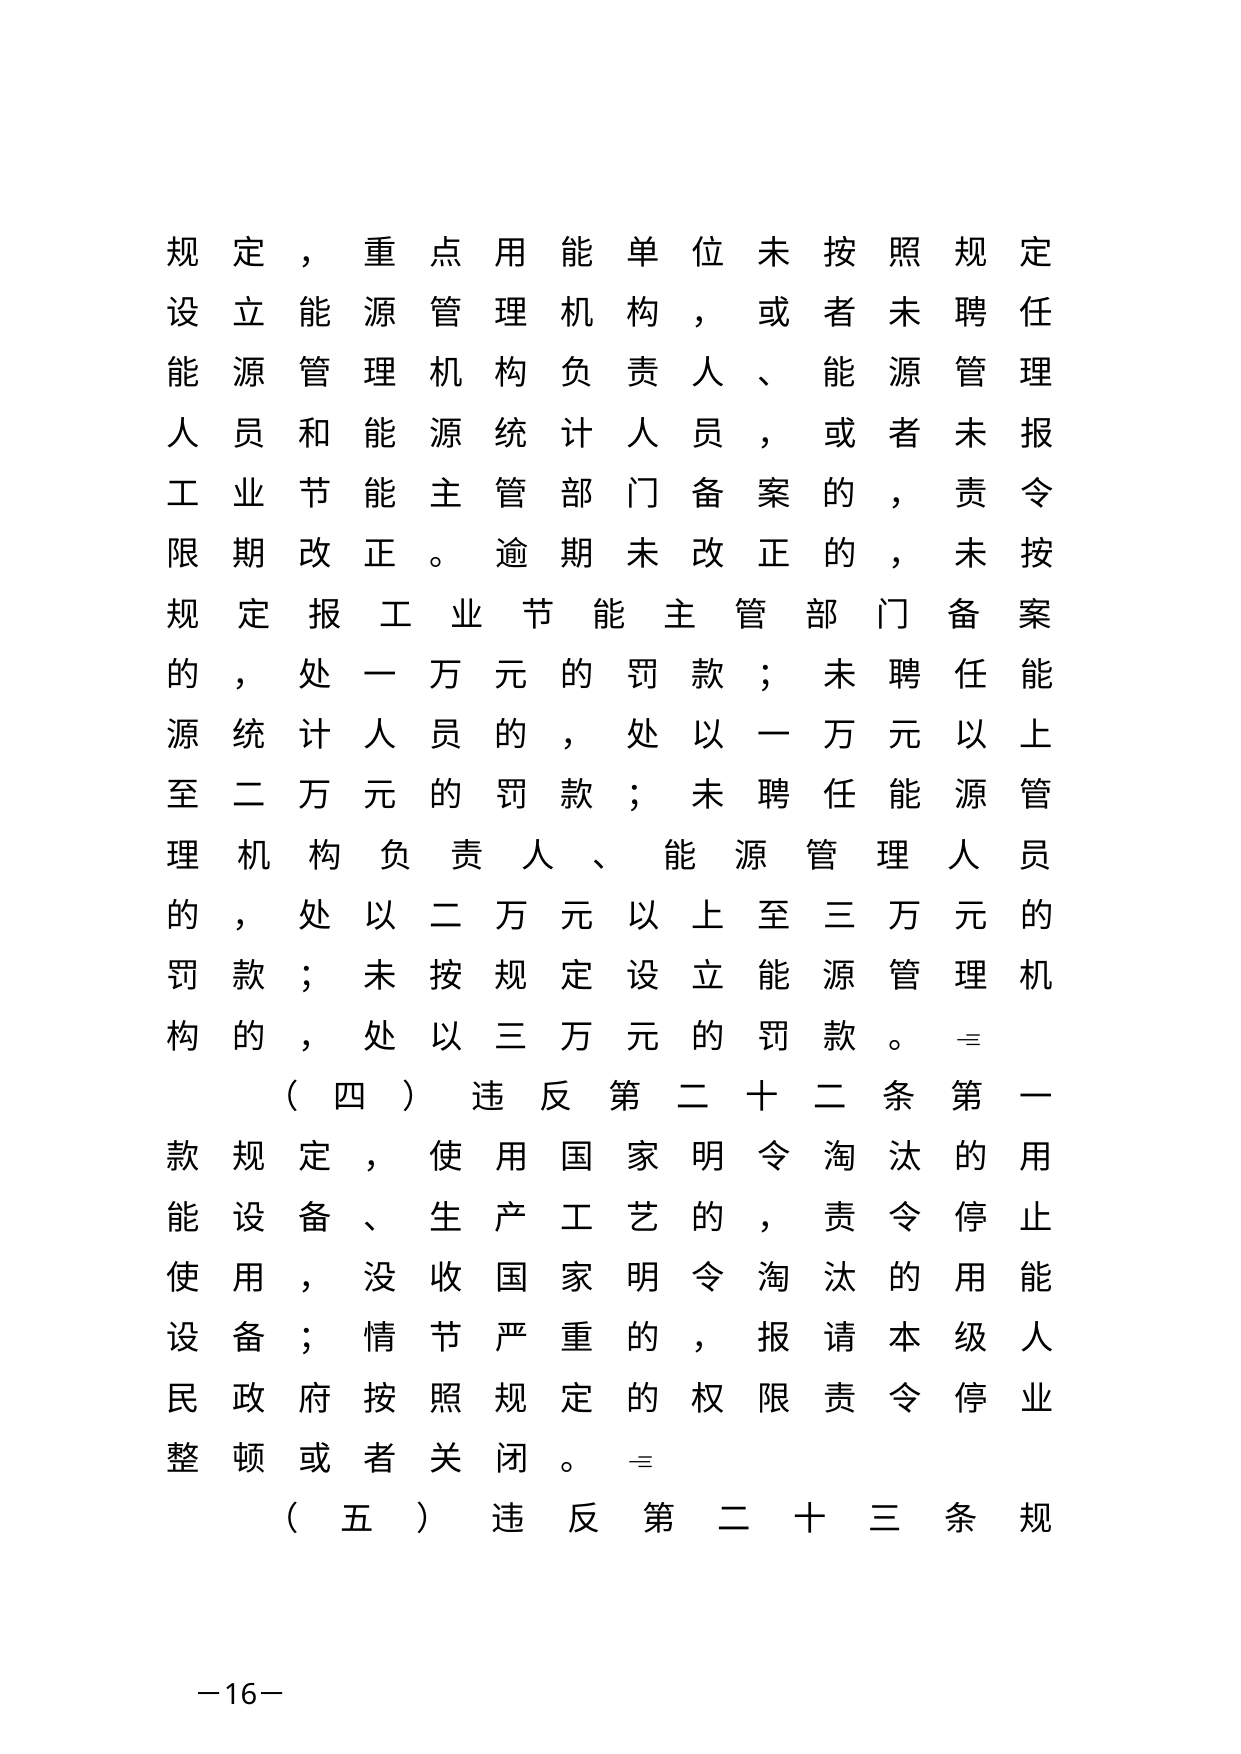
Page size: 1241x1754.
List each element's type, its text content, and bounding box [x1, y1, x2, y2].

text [167, 219, 1085, 1064]
text （四）违反第二十二条第一款规定，使用国家明令淘汰的用能设备、生产工艺的，责令停止使用，没收国家明令淘汰的用能设备；情节严重的，报请本级人民政府按照规定的权限责令停业整顿或者关闭。 [167, 1064, 1085, 1486]
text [167, 1486, 1085, 1546]
